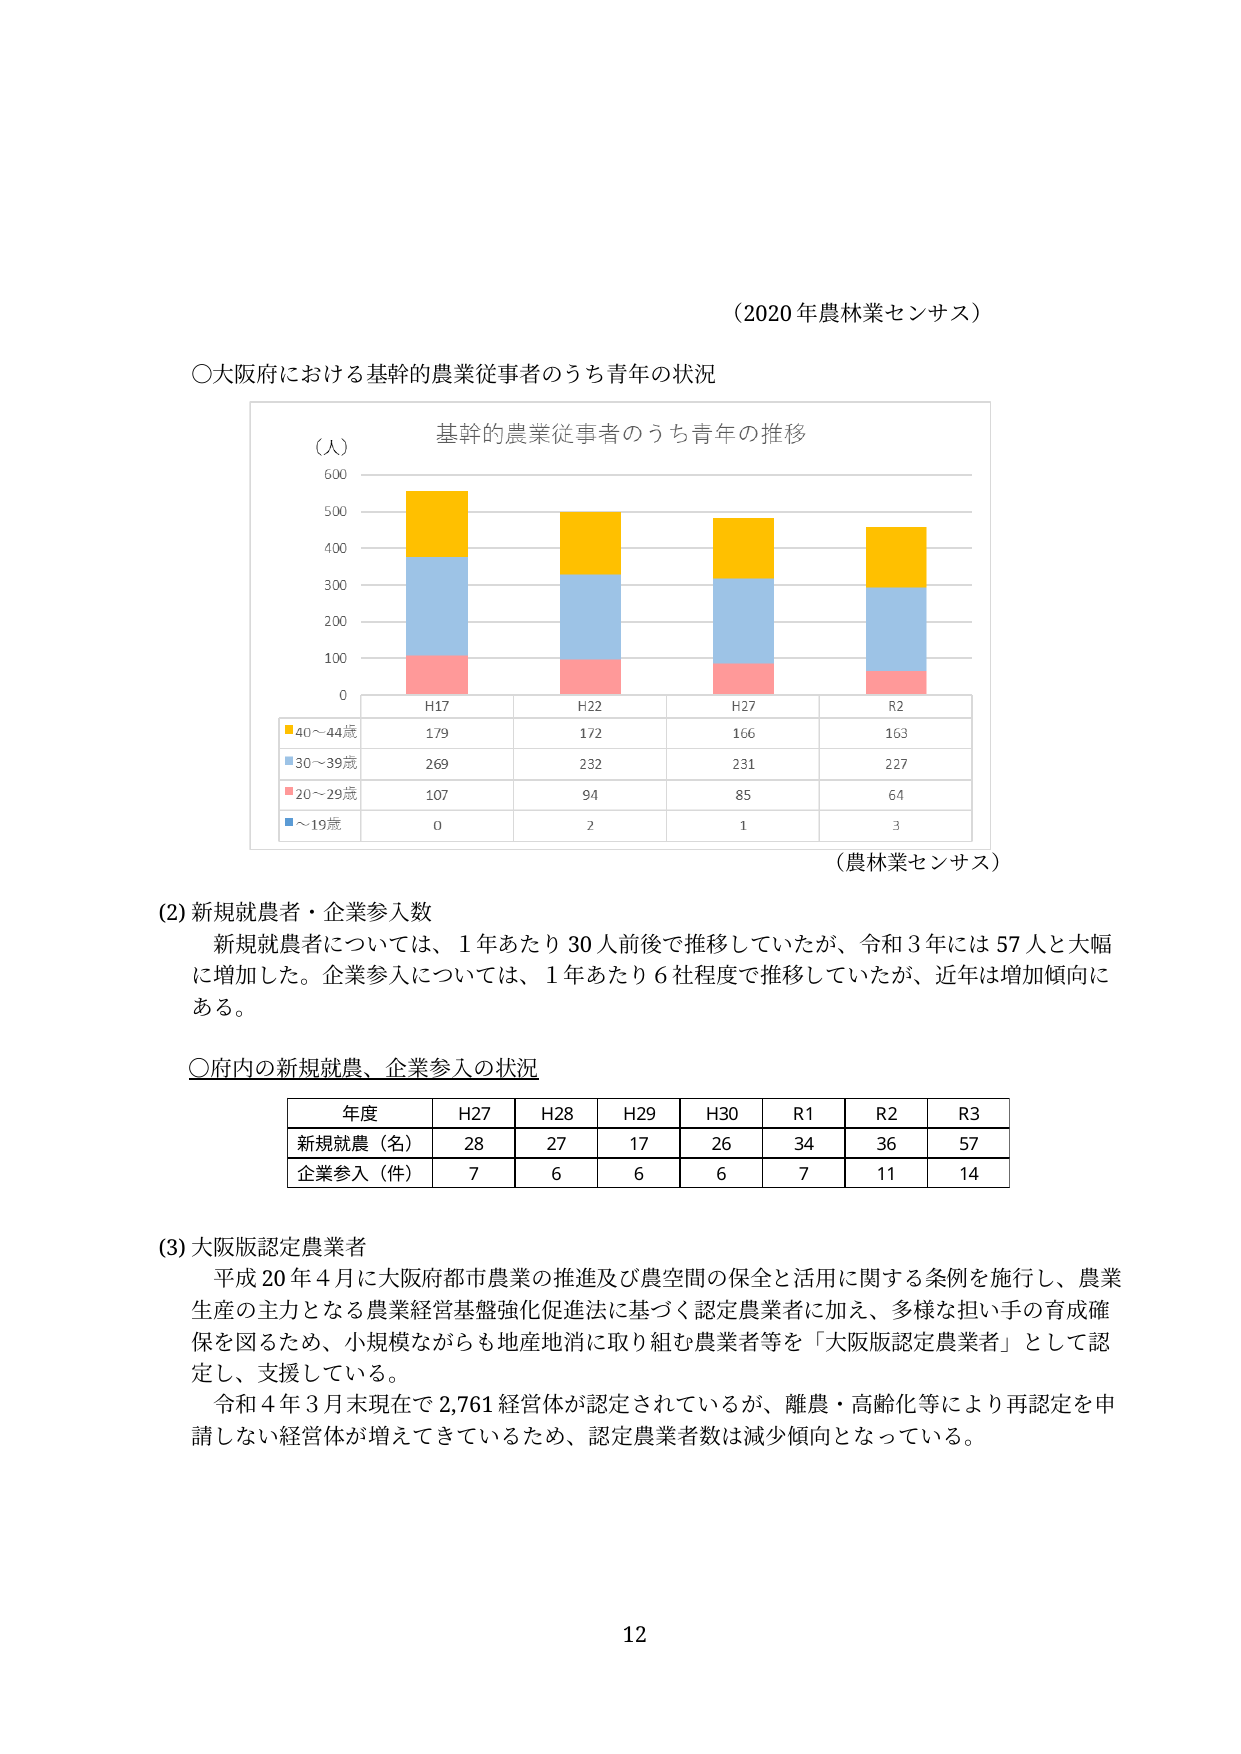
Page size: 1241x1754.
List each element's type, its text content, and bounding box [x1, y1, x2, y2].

text （2020年農林業センサス） [147, 296, 1122, 328]
picture [249, 401, 991, 850]
text ○大阪府における基幹的農業従事者のうち青年の状況 [147, 358, 1122, 389]
text (3) 大阪版認定農業者 [147, 1230, 1122, 1262]
text 新規就農者については、１年あたり30人前後で推移していたが、令和３年には 57人と大幅に増加した。企業参入については、１年あたり６社程度で推移していたが、近年は増加傾向にある。 [191, 927, 1122, 1022]
text (2) 新規就農者・企業参入数 [147, 896, 1122, 927]
text 平成20年４月に大阪府都市農業の推進及び農空間の保全と活用に関する条例を施行し、農業生産の主力となる農業経営基盤強化促進法に基づく認定農業者に加え、多様な担い手の育成確保を図るため、小規模ながらも地産地消に取り組む農業者等を「大阪版認定農業者」として認定し、支援している。 [191, 1262, 1122, 1388]
text 令和４年３月末現在で2,761経営体が認定されているが、離農・高齢化等により再認定を申請しない経営体が増えてきているため、認定農業者数は減少傾向となっている。 [191, 1388, 1122, 1451]
